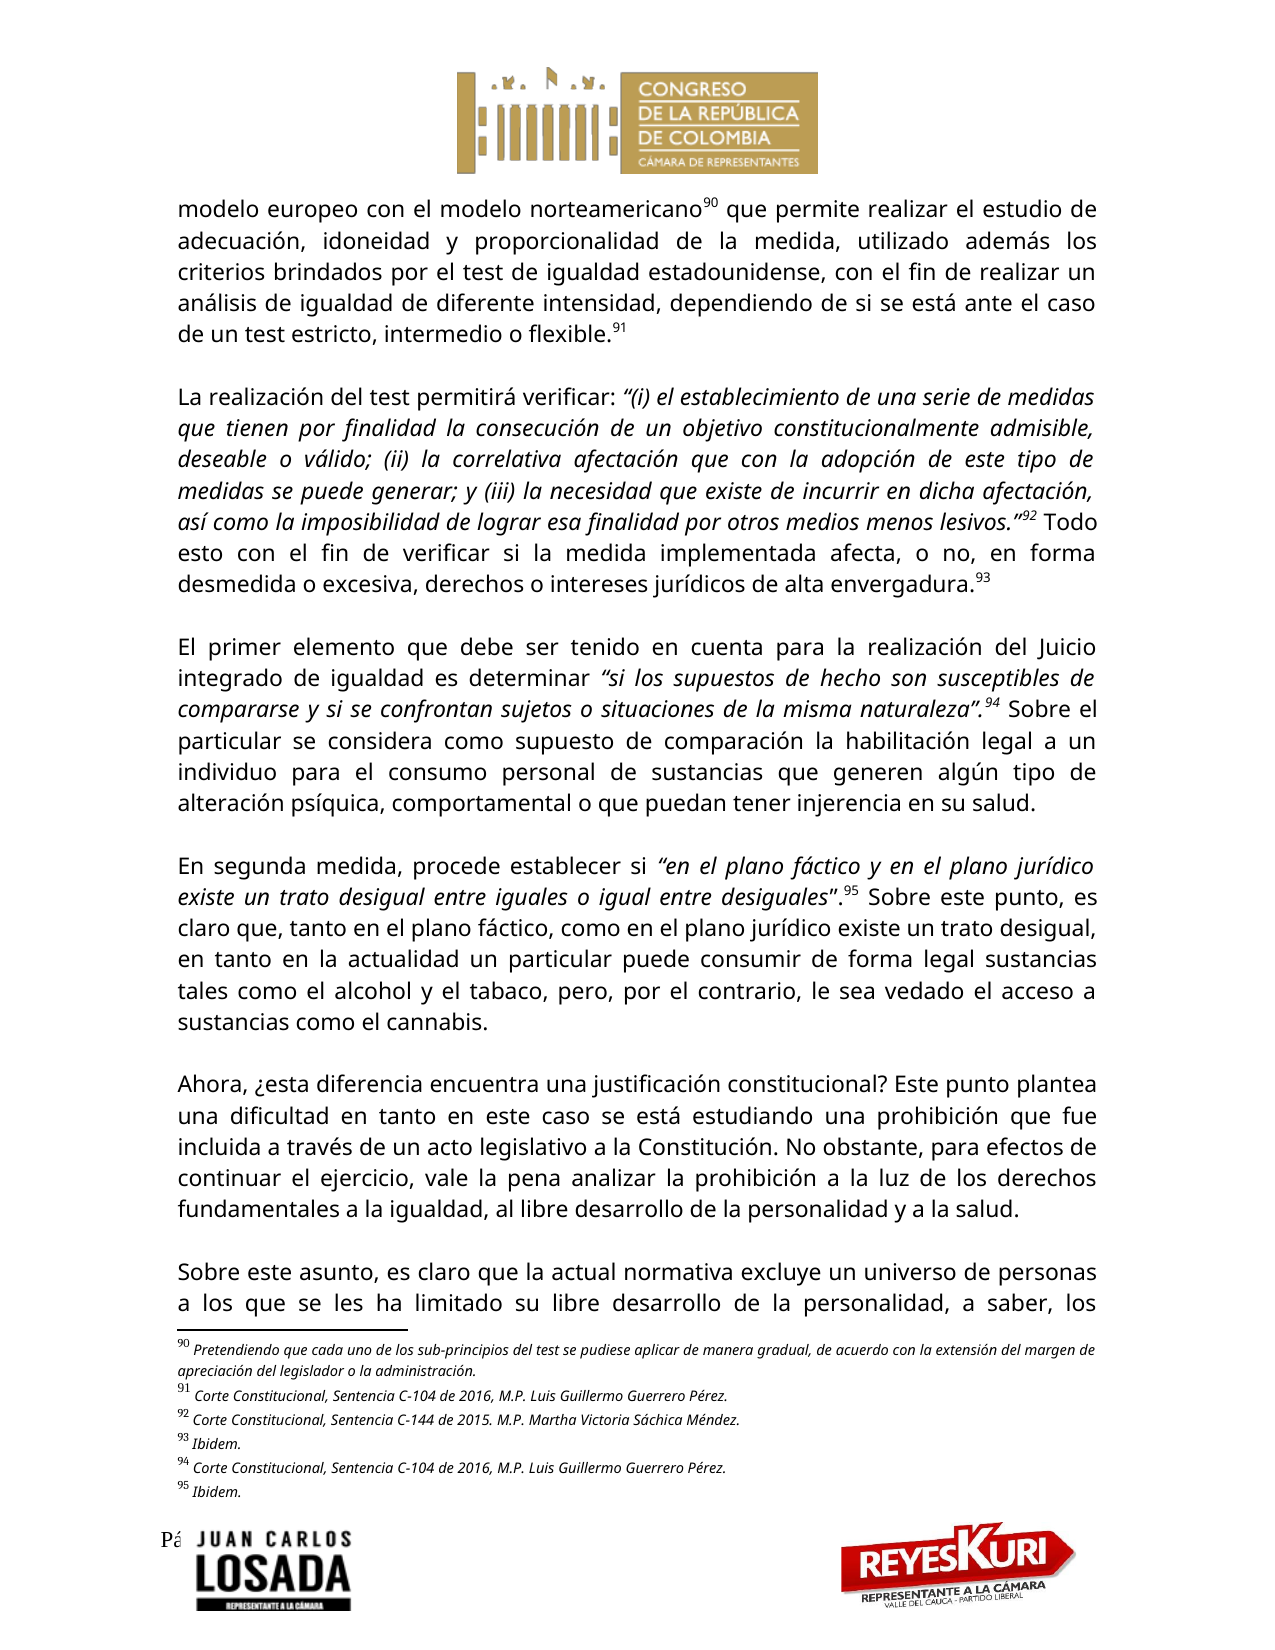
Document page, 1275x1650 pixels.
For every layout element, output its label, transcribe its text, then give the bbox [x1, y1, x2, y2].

text La realización del test permitirá verificar: “(i) el establecimiento de una serie de medidas que tienen por finalidad la consecución de un objetivo constitucionalmente admisible, deseable o válido; (ii) la correlativa afectación que con la adopción de este tipo de medidas se puede generar; y (iii) la necesidad que existe de incurrir en dicha afectación, así como la imposibilidad de lograr esa finalidad por otros medios menos lesivos.” Todo esto con el fin de verificar si la medida implementada afecta, o no, en forma desmedida o excesiva, derechos o intereses jurídicos de alta envergadura. [177, 381, 1098, 600]
text En segunda medida, procede establecer si “en el plano fáctico y en el plano jurídico existe un trato desigual entre iguales o igual entre desiguales”. Sobre este punto, es claro que, tanto en el plano fáctico, como en el plano jurídico existe un trato desigual, en tanto en la actualidad un particular puede consumir de forma legal sustancias tales como el alcohol y el tabaco, pero, por el contrario, le sea vedado el acceso a sustancias como el cannabis. [177, 850, 1098, 1037]
picture [841, 1522, 1077, 1608]
text El primer elemento que debe ser tenido en cuenta para la realización del Juicio integrado de igualdad es determinar “si los supuestos de hecho son susceptibles de compararse y si se confrontan sujetos o situaciones de la misma naturaleza”. Sobre el particular se considera como supuesto de comparación la habilitación legal a un individuo para el consumo personal de sustancias que generen algún tipo de alteración psíquica, comportamental o que puedan tener injerencia en su salud. [177, 631, 1098, 818]
picture [457, 67, 818, 174]
picture [180, 1522, 359, 1611]
text Ahora, ¿esta diferencia encuentra una justificación constitucional? Este punto plantea una dificultad en tanto en este caso se está estudiando una prohibición que fue incluida a través de un acto legislativo a la Constitución. No obstante, para efectos de continuar el ejercicio, vale la pena analizar la prohibición a la luz de los derechos fundamentales a la igualdad, al libre desarrollo de la personalidad y a la salud. [177, 1068, 1098, 1225]
